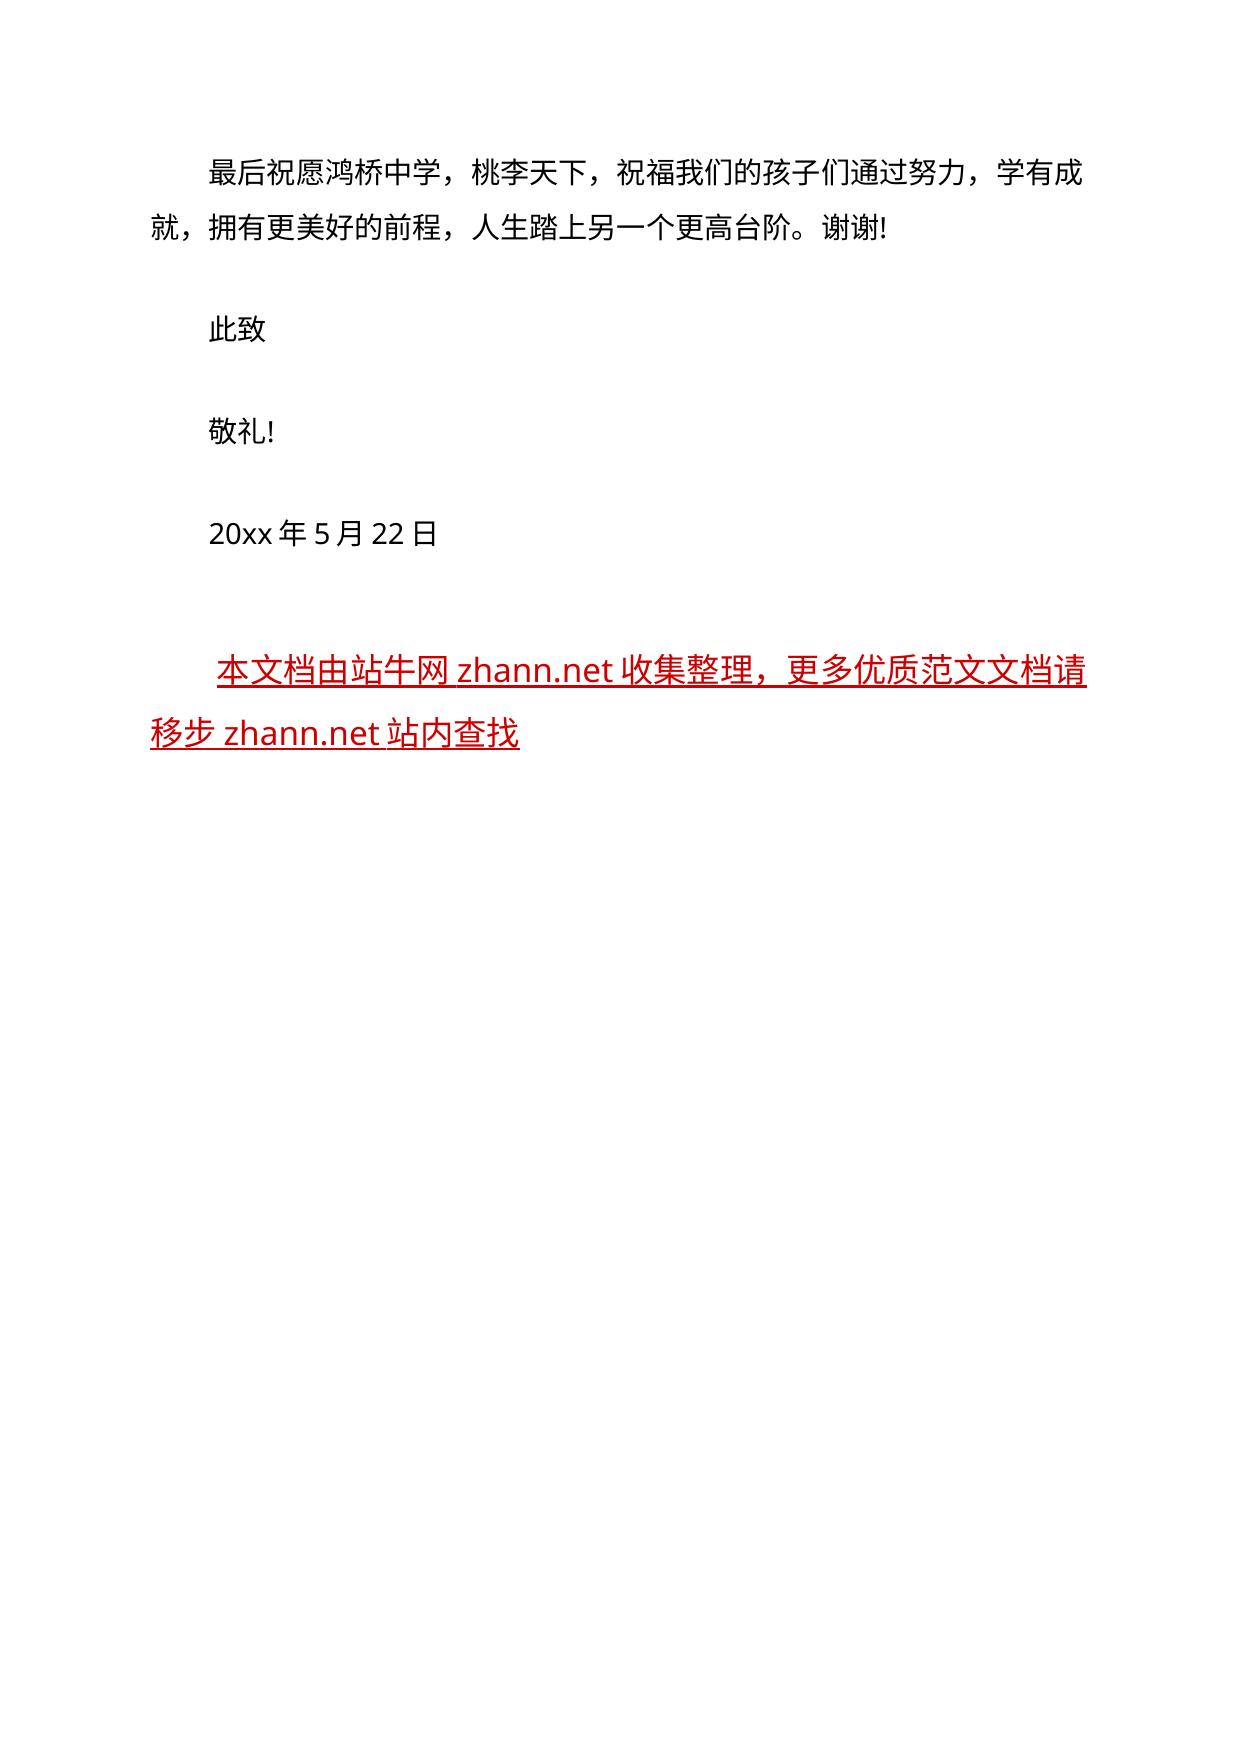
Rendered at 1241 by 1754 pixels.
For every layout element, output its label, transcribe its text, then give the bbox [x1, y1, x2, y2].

text 最后祝愿鸿桥中学，桃李天下，祝福我们的孩子们通过努力，学有成就，拥有更美好的前程，人生踏上另一个更高台阶。谢谢! [150, 150, 1090, 247]
text 此致 [150, 307, 1090, 349]
text 敬礼! [150, 409, 1090, 451]
text 本文档由站牛网zhann.net收集整理，更多优质范文文档请移步zhann.net站内查找 [150, 644, 1090, 755]
text 20xx年5月22日 [150, 511, 1090, 553]
